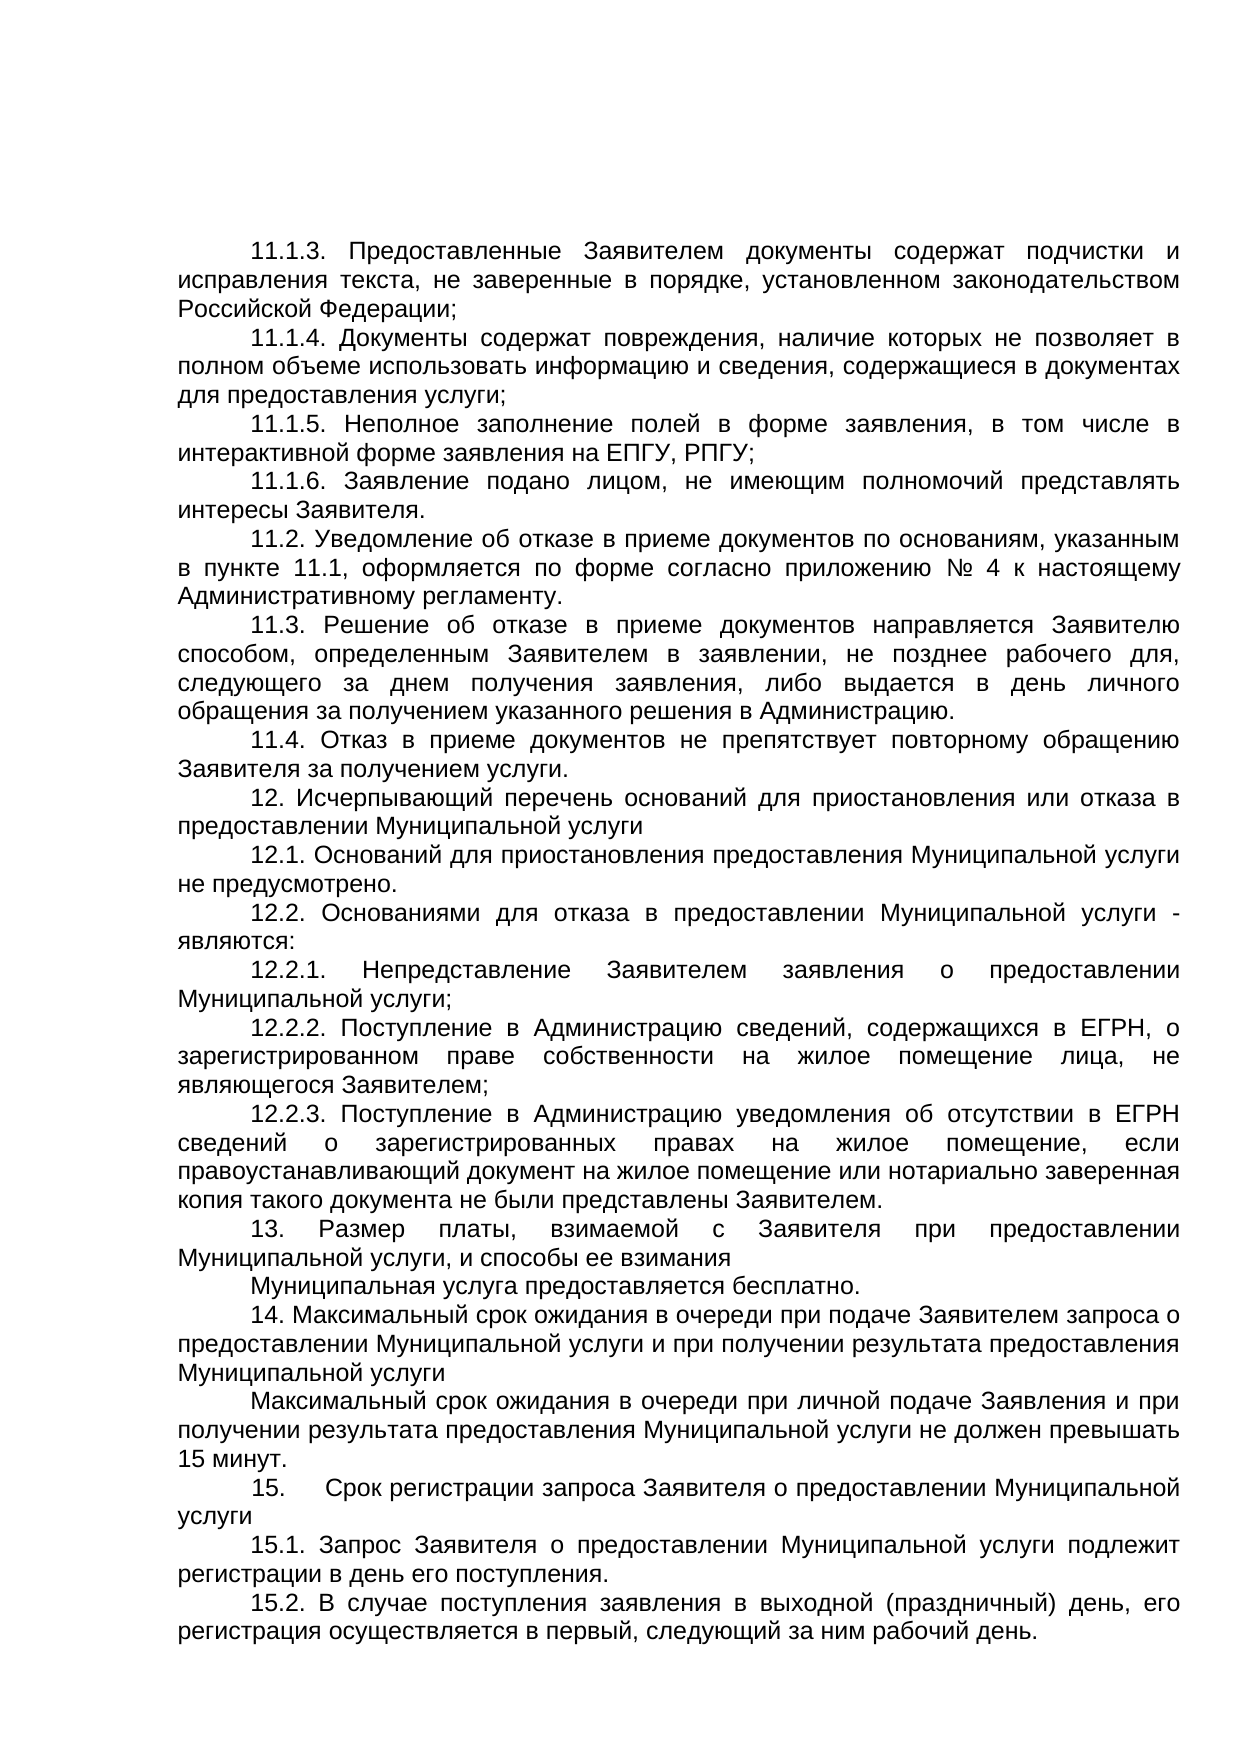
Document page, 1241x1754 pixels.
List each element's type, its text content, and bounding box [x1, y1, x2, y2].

text 11.1.6. Заявление подано лицом, не имеющим полномочий представлять интересы Заявителя. [177, 466, 1181, 524]
text 12.2.2. Поступление в Администрацию сведений, содержащихся в ЕГРН, о зарегистрированном праве собственности на жилое помещение лица, не являющегося Заявителем; [177, 1012, 1181, 1099]
text 12. Исчерпывающий перечень оснований для приостановления или отказа в предоставлении Муниципальной услуги [177, 782, 1181, 840]
text 11.2. Уведомление об отказе в приеме документов по основаниям, указанным в пункте 11.1, оформляется по форме согласно приложению № 4 к настоящему Административному регламенту. [177, 524, 1181, 610]
text 15.1. Запрос Заявителя о предоставлении Муниципальной услуги подлежит регистрации в день его поступления. [177, 1530, 1181, 1587]
text 11.1.3. Предоставленные Заявителем документы содержат подчистки и исправления текста, не заверенные в порядке, установленном законодательством Российской Федерации; [177, 236, 1181, 322]
text 11.1.5. Неполное заполнение полей в форме заявления, в том числе в интерактивной форме заявления на ЕПГУ, РПГУ; [177, 409, 1181, 466]
text 12.2.1. Непредставление Заявителем заявления о предоставлении Муниципальной услуги; [177, 955, 1181, 1012]
text 12.2. Основаниями для отказа в предоставлении Муниципальной услуги - являются: [177, 897, 1181, 955]
text 12.2.3. Поступление в Администрацию уведомления об отсутствии в ЕГРН сведений о зарегистрированных правах на жилое помещение, если правоустанавливающий документ на жилое помещение или нотариально заверенная копия такого документа не были представлены Заявителем. [177, 1099, 1181, 1214]
text 11.4. Отказ в приеме документов не препятствует повторному обращению Заявителя за получением услуги. [177, 725, 1181, 782]
text Муниципальная услуга предоставляется бесплатно. [177, 1271, 1181, 1300]
text 15.2. В случае поступления заявления в выходной (праздничный) день, его регистрация осуществляется в первый, следующий за ним рабочий день. [177, 1587, 1181, 1645]
text 14. Максимальный срок ожидания в очереди при подаче Заявителем запроса о предоставлении Муниципальной услуги и при получении результата предоставления Муниципальной услуги [177, 1300, 1181, 1386]
text 12.1. Оснований для приостановления предоставления Муниципальной услуги не предусмотрено. [177, 840, 1181, 897]
text 13. Размер платы, взимаемой с Заявителя при предоставлении Муниципальной услуги, и способы ее взимания [177, 1214, 1181, 1271]
text Максимальный срок ожидания в очереди при личной подаче Заявления и при получении результата предоставления Муниципальной услуги не должен превышать 15 минут. [177, 1386, 1181, 1472]
text 11.1.4. Документы содержат повреждения, наличие которых не позволяет в полном объеме использовать информацию и сведения, содержащиеся в документах для предоставления услуги; [177, 322, 1181, 409]
text 11.3. Решение об отказе в приеме документов направляется Заявителю способом, определенным Заявителем в заявлении, не позднее рабочего для, следующего за днем получения заявления, либо выдается в день личного обращения за получением указанного решения в Администрацию. [177, 610, 1181, 725]
list Срок регистрации запроса Заявителя о предоставлении Муниципальной услуги [177, 1472, 1181, 1530]
